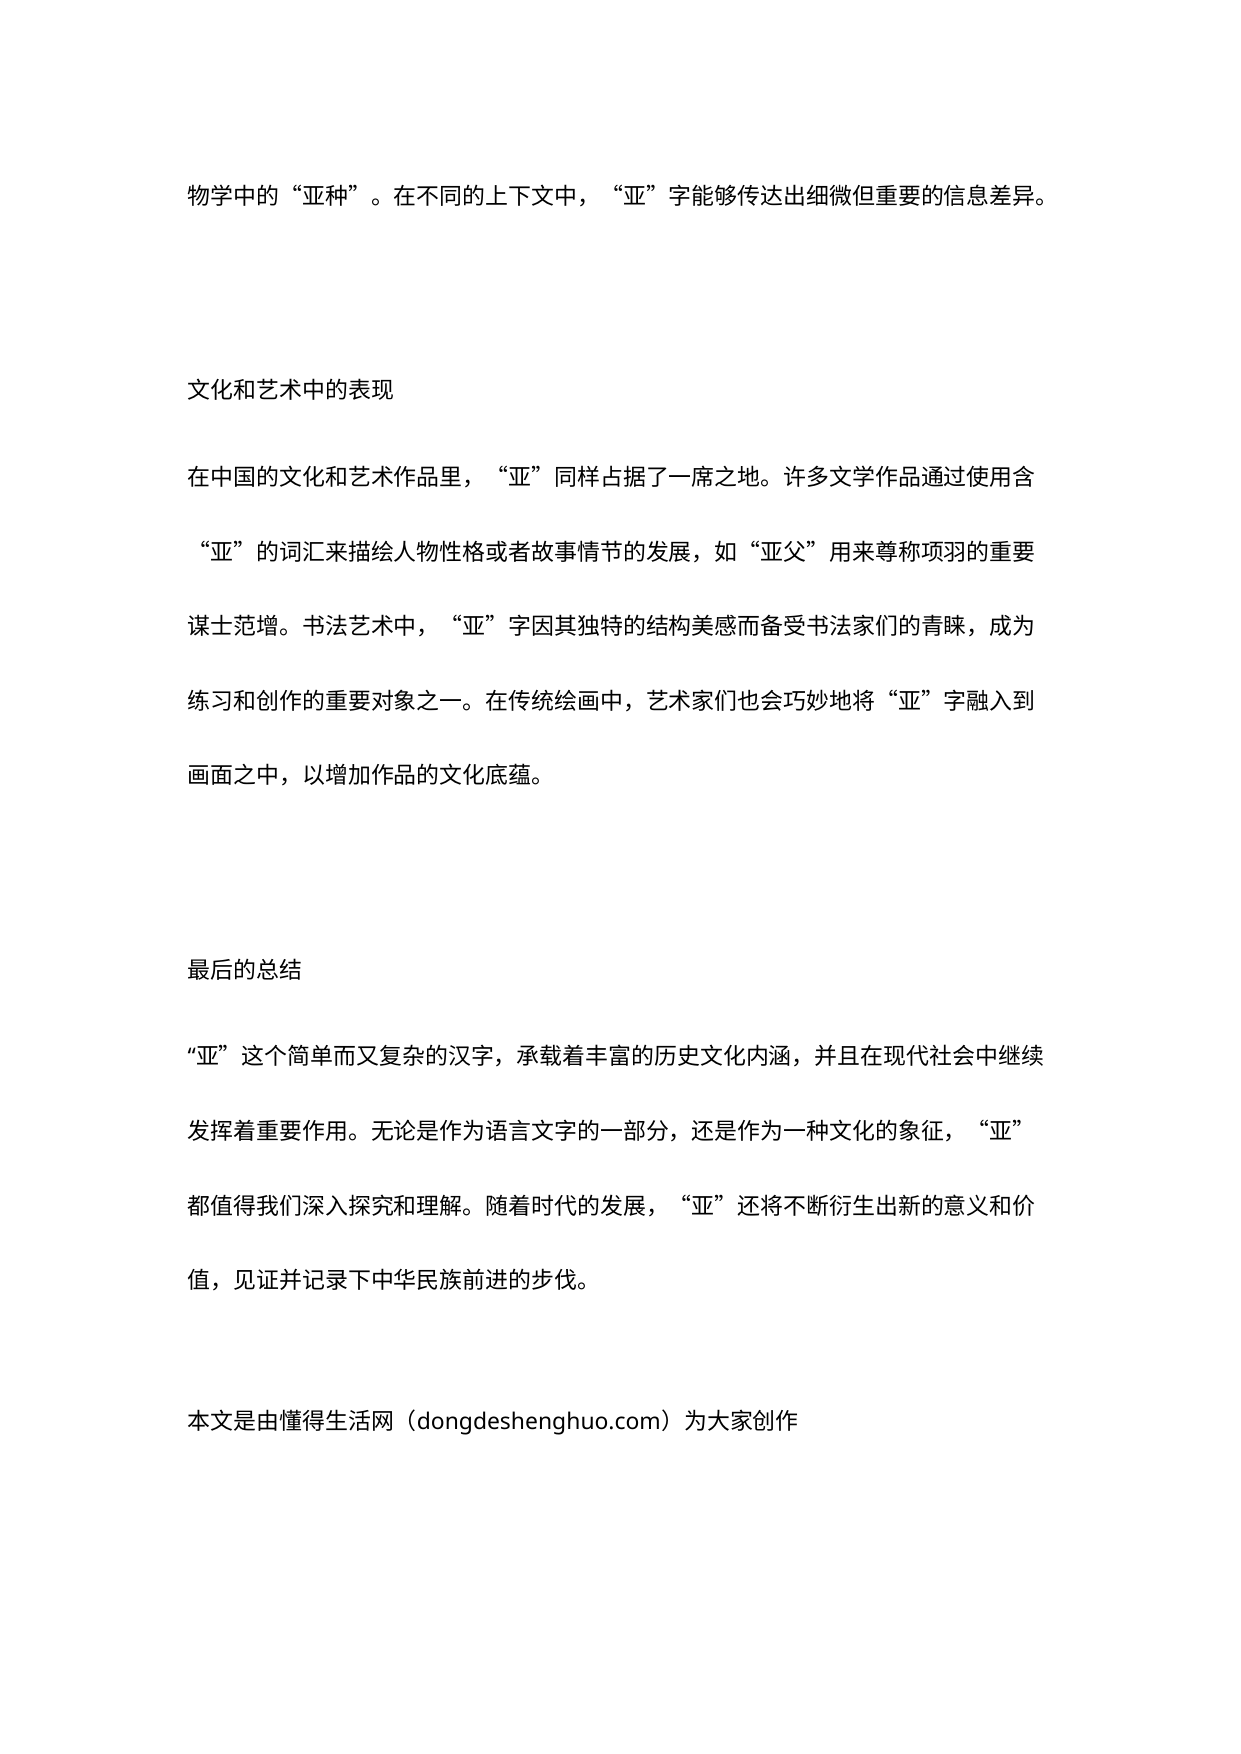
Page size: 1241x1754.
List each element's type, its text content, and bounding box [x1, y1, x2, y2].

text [187, 162, 1053, 227]
text 最后的总结 [187, 936, 1053, 1001]
text 文化和艺术中的表现 [187, 356, 1053, 421]
text 在中国的文化和艺术作品里，“亚”同样占据了一席之地。许多文学作品通过使用含“亚”的词汇来描绘人物性格或者故事情节的发展，如“亚父”用来尊称项羽的重要谋士范增。书法艺术中，“亚”字因其独特的结构美感而备受书法家们的青睐，成为练习和创作的重要对象之一。在传统绘画中，艺术家们也会巧妙地将“亚”字融入到画面之中，以增加作品的文化底蕴。 [187, 443, 1053, 807]
text 本文是由懂得生活网（dongdeshenghuo.com）为大家创作 [187, 1387, 1053, 1452]
text “亚”这个简单而又复杂的汉字，承载着丰富的历史文化内涵，并且在现代社会中继续发挥着重要作用。无论是作为语言文字的一部分，还是作为一种文化的象征，“亚”都值得我们深入探究和理解。随着时代的发展，“亚”还将不断衍生出新的意义和价值，见证并记录下中华民族前进的步伐。 [187, 1022, 1053, 1311]
